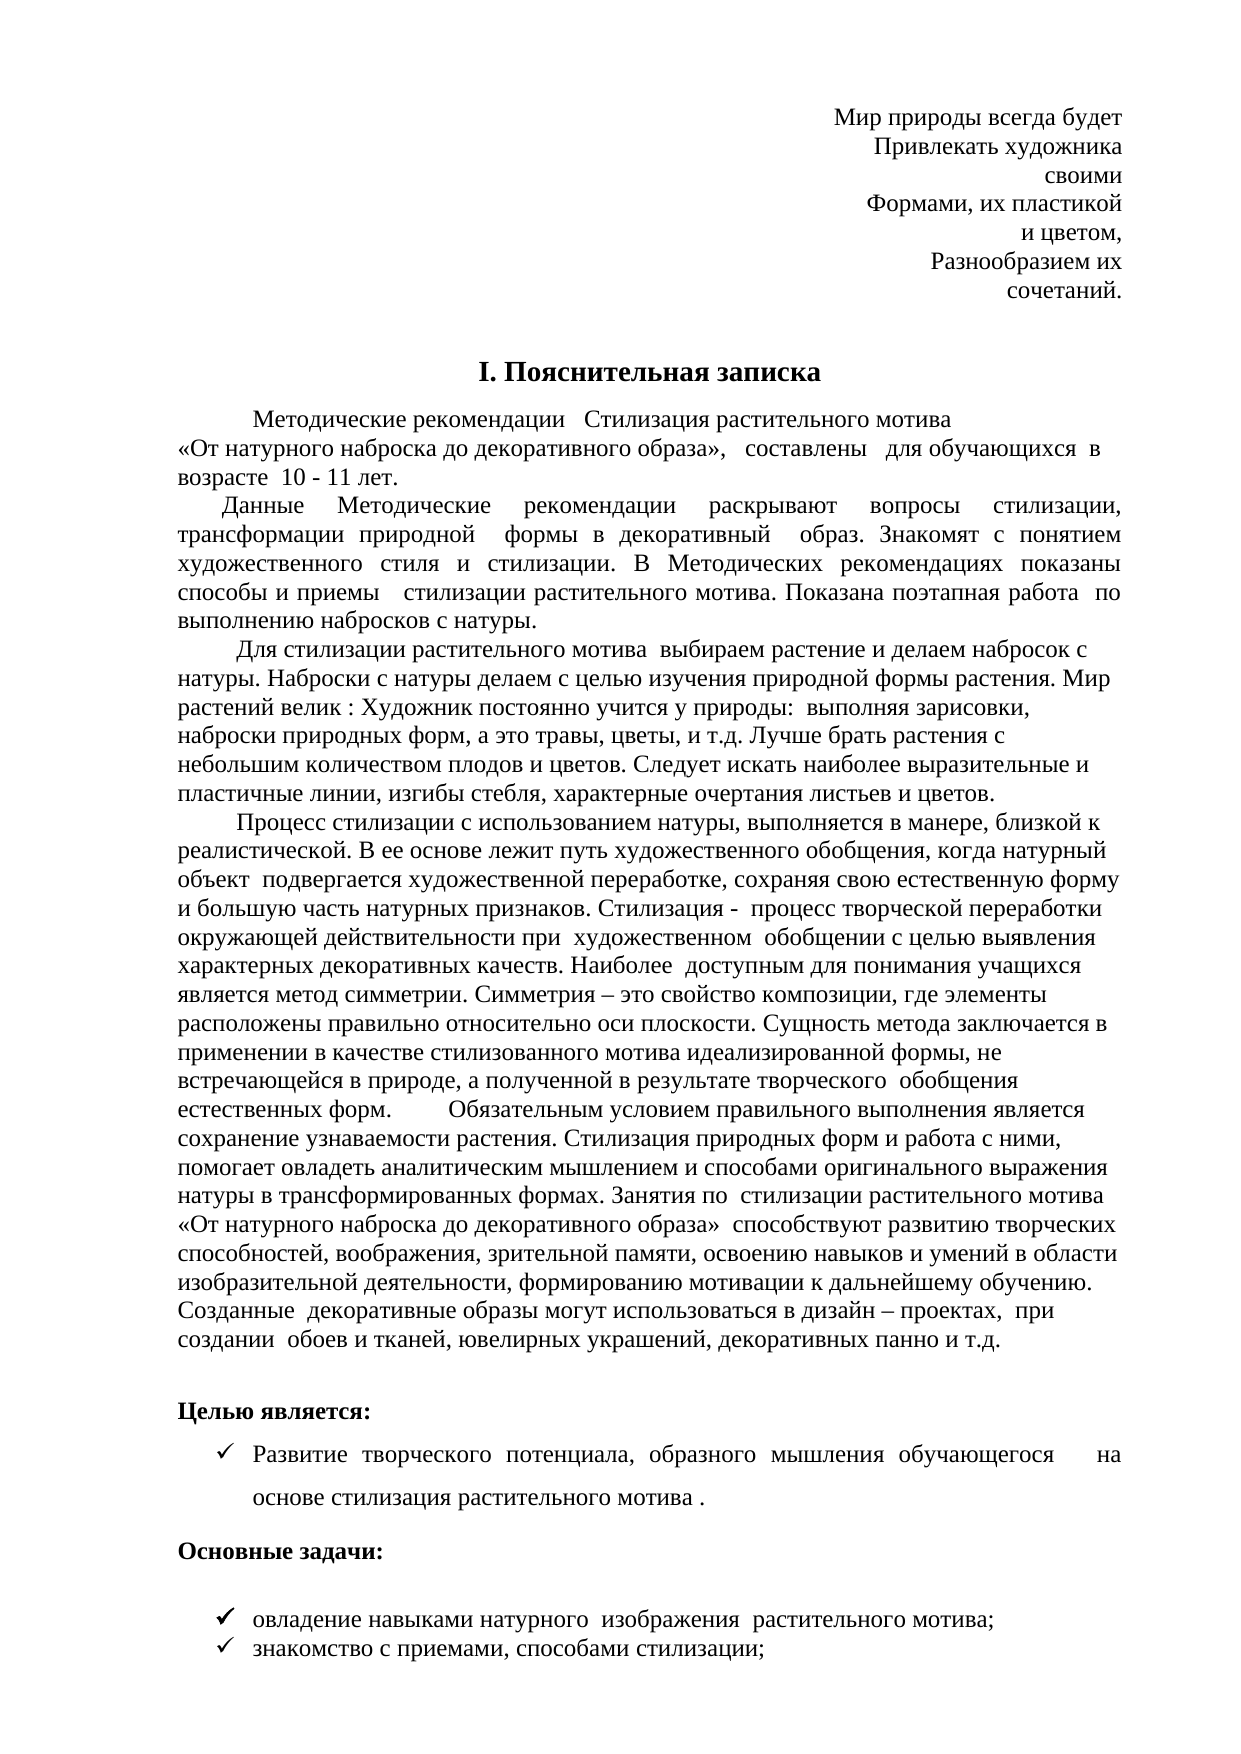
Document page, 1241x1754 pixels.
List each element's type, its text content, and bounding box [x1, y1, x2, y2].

text Для стилизации растительного мотива выбираем растение и делаем набросок с натуры. Наброски с натуры делаем с целью изучения природной формы растения. Мир растений велик : Художник постоянно учится у природы: выполняя зарисовки, наброски природных форм, а это травы, цветы, и т.д. Лучше брать растения с небольшим количеством плодов и цветов. Следует искать наиболее выразительные и пластичные линии, изгибы стебля, характерные очертания листьев и цветов. [177, 634, 1122, 807]
text Процесс стилизации с использованием натуры, выполняется в манере, близкой к реалистической. В ее основе лежит путь художественного обобщения, когда натурный объект подвергается художественной переработке, сохраняя свою естественную форму и большую часть натурных признаков. Стилизация - процесс творческой переработки окружающей действительности при художественном обобщении с целью выявления характерных декоративных качеств. Наиболее доступным для понимания учащихся является метод симметрии. Симметрия – это свойство композиции, где элементы расположены правильно относительно оси плоскости. Сущность метода заключается в применении в качестве стилизованного мотива идеализированной формы, не встречающейся в природе, а полученной в результате творческого обобщения естественных форм. Обязательным условием правильного выполнения является сохранение узнаваемости растения. Стилизация природных форм и работа с ними, помогает овладеть аналитическим мышлением и способами оригинального выражения натуры в трансформированных формах. Занятия по стилизации растительного мотива «От натурного наброска до декоративного образа» способствуют развитию творческих способностей, воображения, зрительной памяти, освоению навыков и умений в области изобразительной деятельности, формированию мотивации к дальнейшему обучению. Созданные декоративные образы могут использоваться в дизайн – проектах, при создании обоев и тканей, ювелирных украшений, декоративных панно и т.д. [177, 807, 1122, 1353]
text Формами, их пластикой и цветом, [177, 188, 1122, 246]
text Мир природы всегда будет [177, 102, 1122, 131]
list Развитие творческого потенциала, образного мышления обучающегося на основе стилизация растительного мотива . [215, 1439, 1122, 1511]
text Основные задачи: [177, 1536, 1122, 1564]
list знакомство с приемами, способами стилизации; [215, 1633, 1122, 1661]
text Разнообразием их сочетаний. [177, 246, 1122, 303]
list овладение навыками натурного изображения растительного мотива; [215, 1604, 1122, 1633]
text I. Пояснительная записка [177, 354, 1122, 387]
text Данные Методические рекомендации раскрывают вопросы стилизации, трансформации природной формы в декоративный образ. Знакомят с понятием художественного стиля и стилизации. В Методических рекомендациях показаны способы и приемы стилизации растительного мотива. Показана поэтапная работа по выполнению набросков с натуры. [177, 490, 1122, 634]
text Методические рекомендации Стилизация растительного мотива «От натурного наброска до декоративного образа», составлены для обучающихся в возрасте 10 - 11 лет. [177, 404, 1122, 490]
text Привлекать художника своими [177, 131, 1122, 188]
text Целью является: [177, 1396, 1122, 1425]
